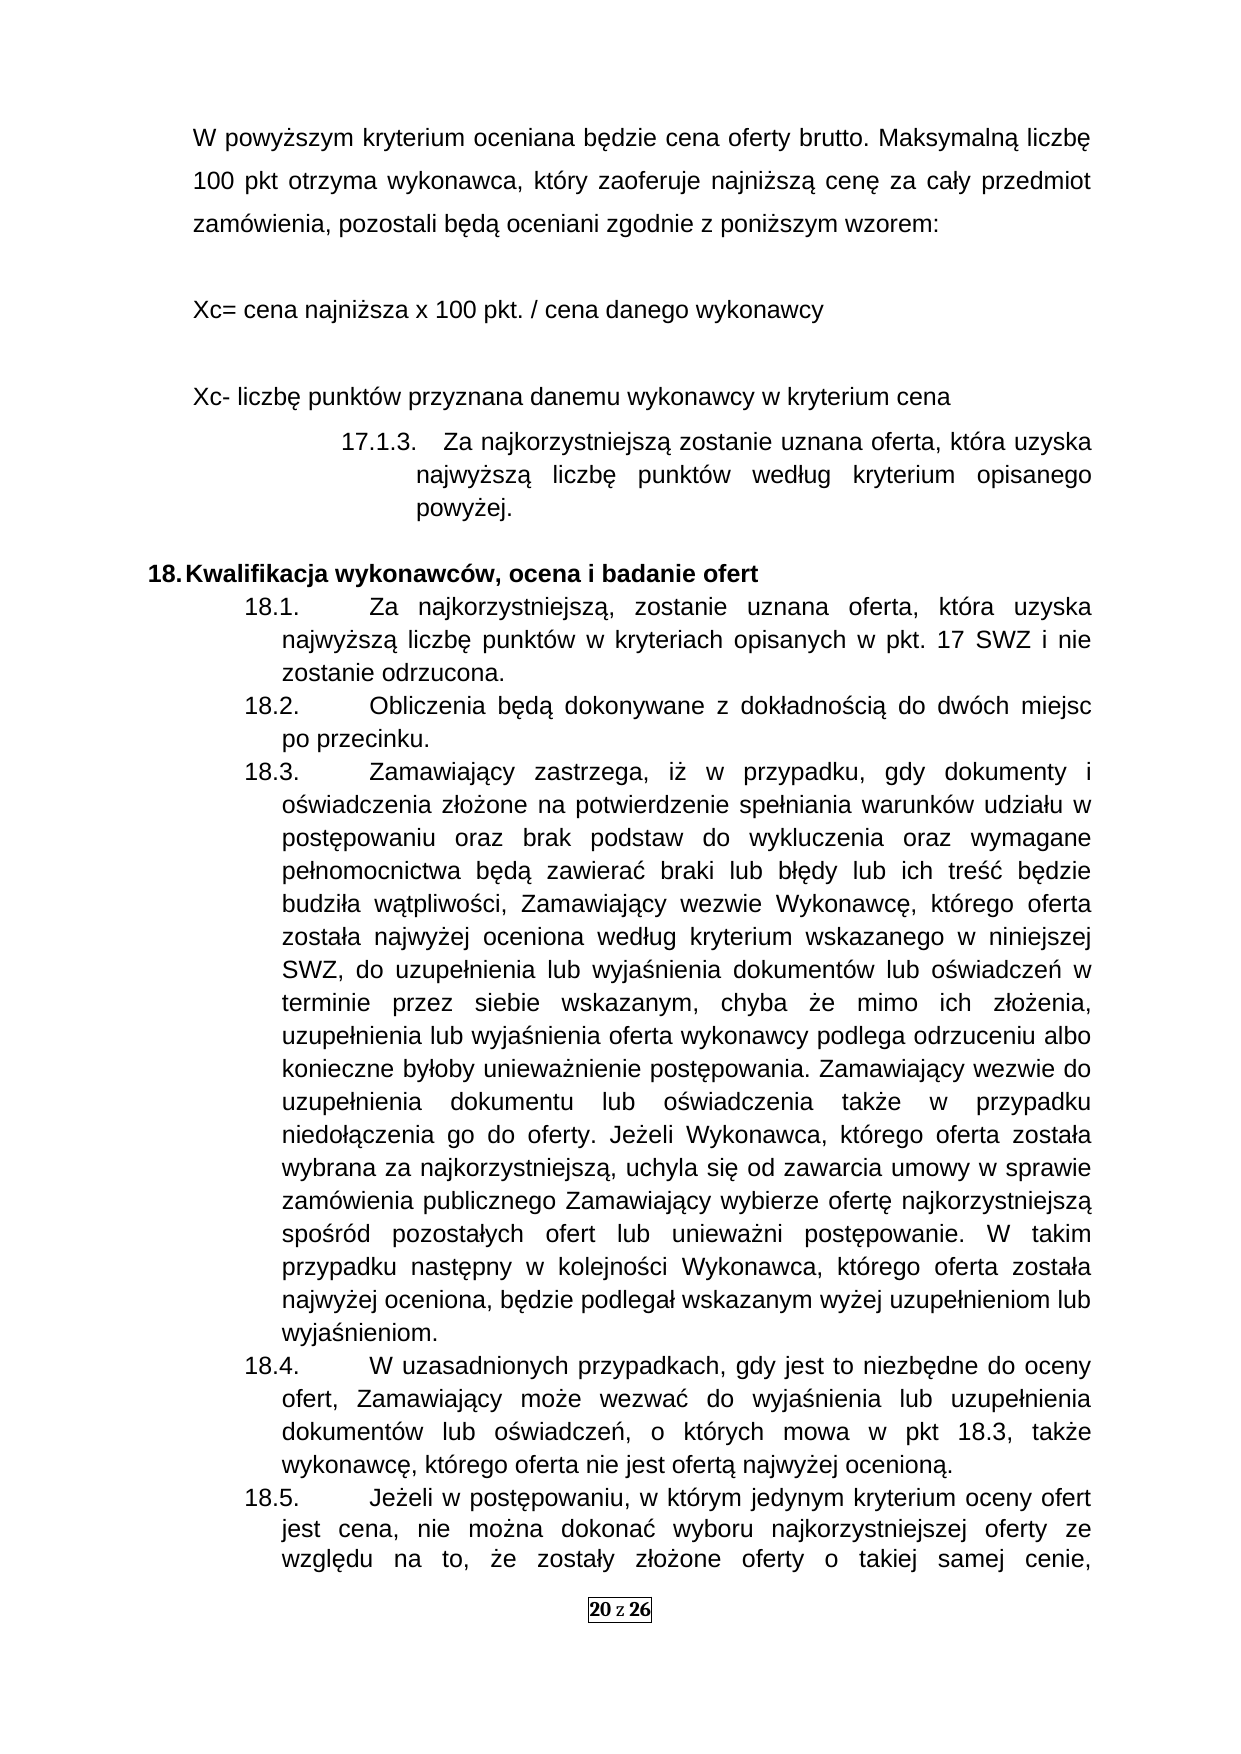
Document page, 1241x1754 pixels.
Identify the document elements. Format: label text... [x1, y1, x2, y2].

list W uzasadnionych przypadkach, gdy jest to niezbędne do oceny ofert, Zamawiający może wezwać do wyjaśnienia lub uzupełnienia dokumentów lub oświadczeń, o których mowa w pkt 18.3, także wykonawcę, którego oferta nie jest ofertą najwyżej ocenioną. [244, 1351, 1093, 1479]
list Za najkorzystniejszą zostanie uznana oferta, która uzyska najwyższą liczbę punktów według kryterium opisanego powyżej. [341, 427, 1093, 522]
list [244, 1483, 1093, 1572]
list Kwalifikacja wykonawców, ocena i badanie ofert [148, 559, 1093, 588]
text Xc- liczbę punktów przyznana danemu wykonawcy w kryterium cena [193, 382, 1093, 410]
text W powyższym kryterium oceniana będzie cena oferty brutto. Maksymalną liczbę 100 pkt otrzyma wykonawca, który zaoferuje najniższą cenę za cały przedmiot zamówienia, pozostali będą oceniani zgodnie z poniższym wzorem: [193, 123, 1093, 238]
list Za najkorzystniejszą, zostanie uznana oferta, która uzyska najwyższą liczbę punktów w kryteriach opisanych w pkt. 17 SWZ i nie zostanie odrzucona. [244, 592, 1093, 687]
list Obliczenia będą dokonywane z dokładnością do dwóch miejsc po przecinku. [244, 691, 1093, 753]
list Zamawiający zastrzega, iż w przypadku, gdy dokumenty i oświadczenia złożone na potwierdzenie spełniania warunków udziału w postępowaniu oraz brak podstaw do wykluczenia oraz wymagane pełnomocnictwa będą zawierać braki lub błędy lub ich treść będzie budziła wątpliwości, Zamawiający wezwie Wykonawcę, którego oferta została najwyżej oceniona według kryterium wskazanego w niniejszej SWZ, do uzupełnienia lub wyjaśnienia dokumentów lub oświadczeń w terminie przez siebie wskazanym, chyba że mimo ich złożenia, uzupełnienia lub wyjaśnienia oferta wykonawcy podlega odrzuceniu albo konieczne byłoby unieważnienie postępowania. Zamawiający wezwie do uzupełnienia dokumentu lub oświadczenia także w przypadku niedołączenia go do oferty. Jeżeli Wykonawca, którego oferta została wybrana za najkorzystniejszą, uchyla się od zawarcia umowy w sprawie zamówienia publicznego Zamawiający wybierze ofertę najkorzystniejszą spośród pozostałych ofert lub unieważni postępowanie. W takim przypadku następny w kolejności Wykonawca, którego oferta została najwyżej oceniona, będzie podlegał wskazanym wyżej uzupełnieniom lub wyjaśnieniom. [244, 757, 1093, 1347]
text Xc= cena najniższa x 100 pkt. / cena danego wykonawcy [193, 295, 1093, 324]
